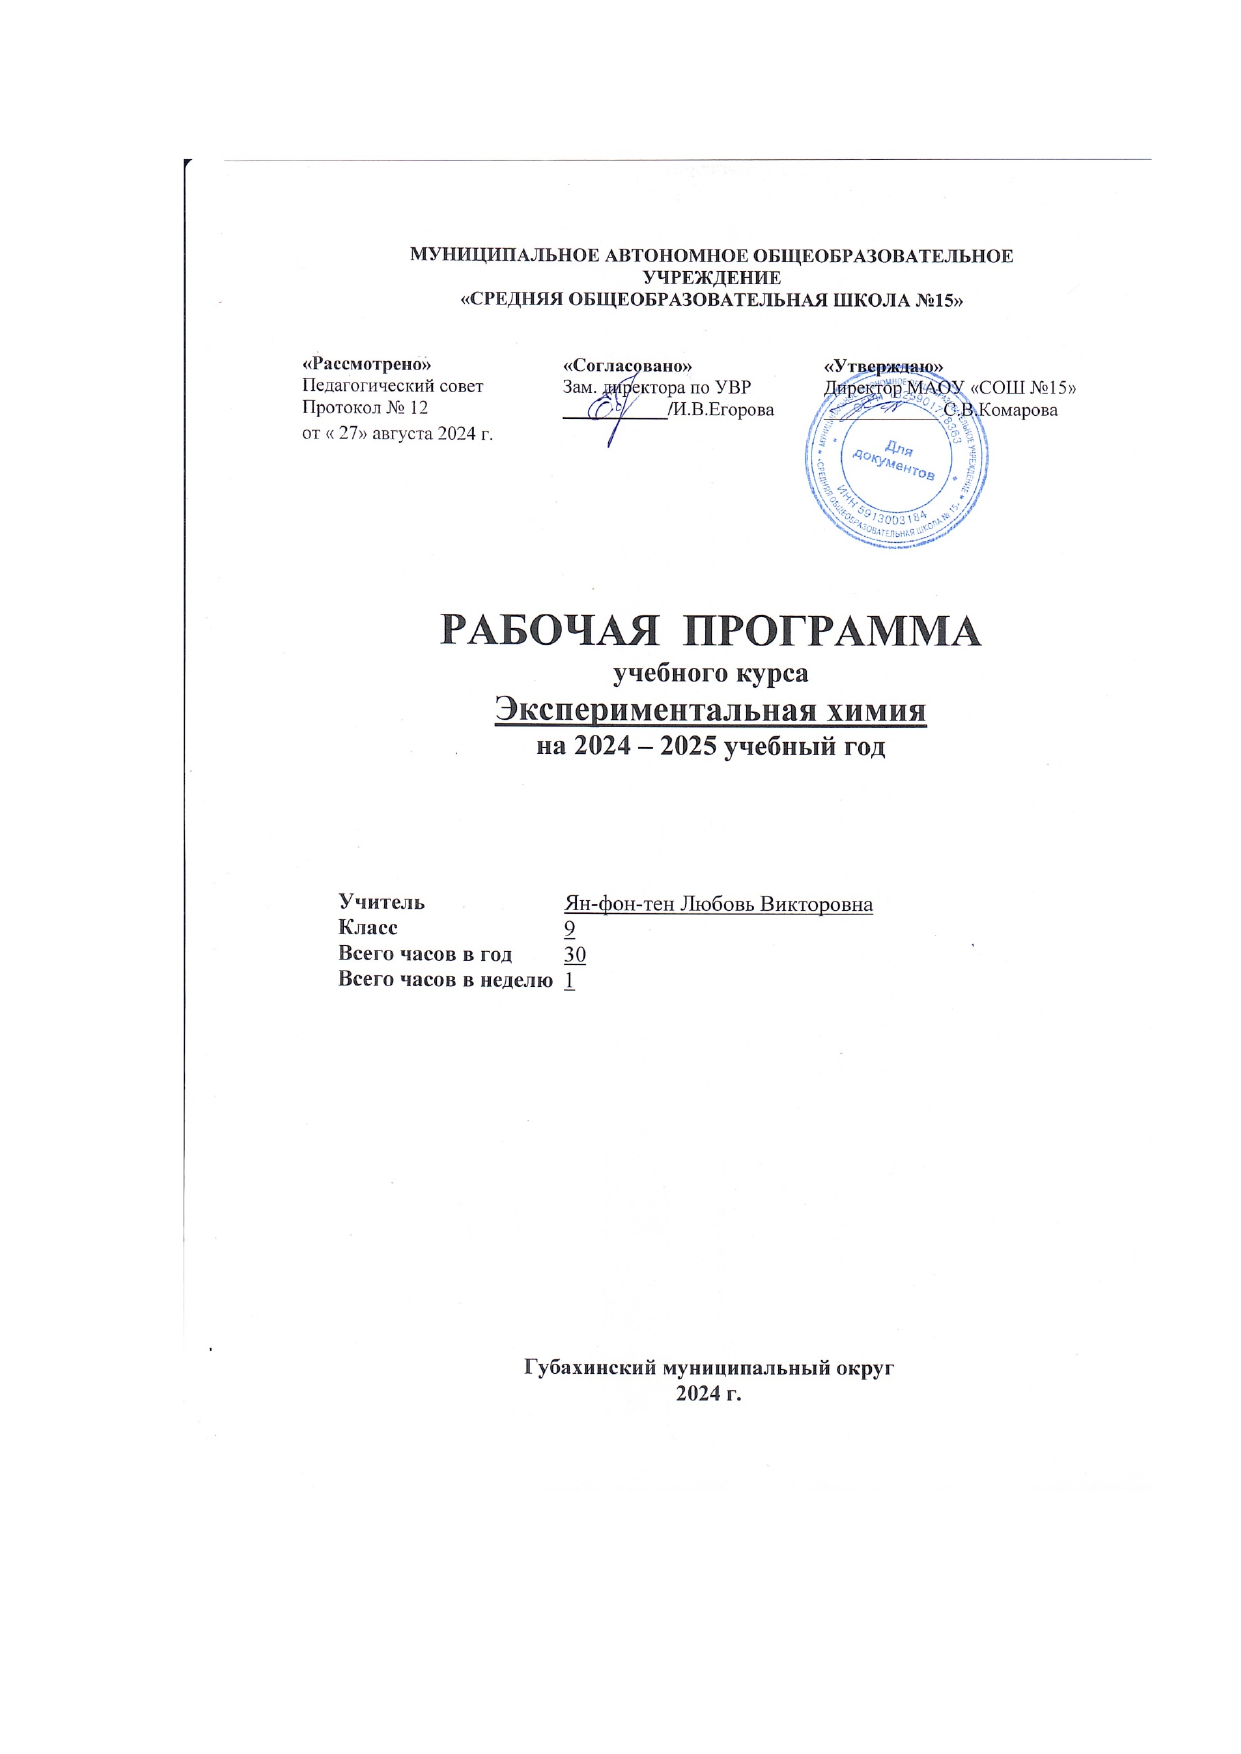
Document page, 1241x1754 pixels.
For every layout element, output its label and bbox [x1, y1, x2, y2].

picture [177, 150, 1152, 1491]
